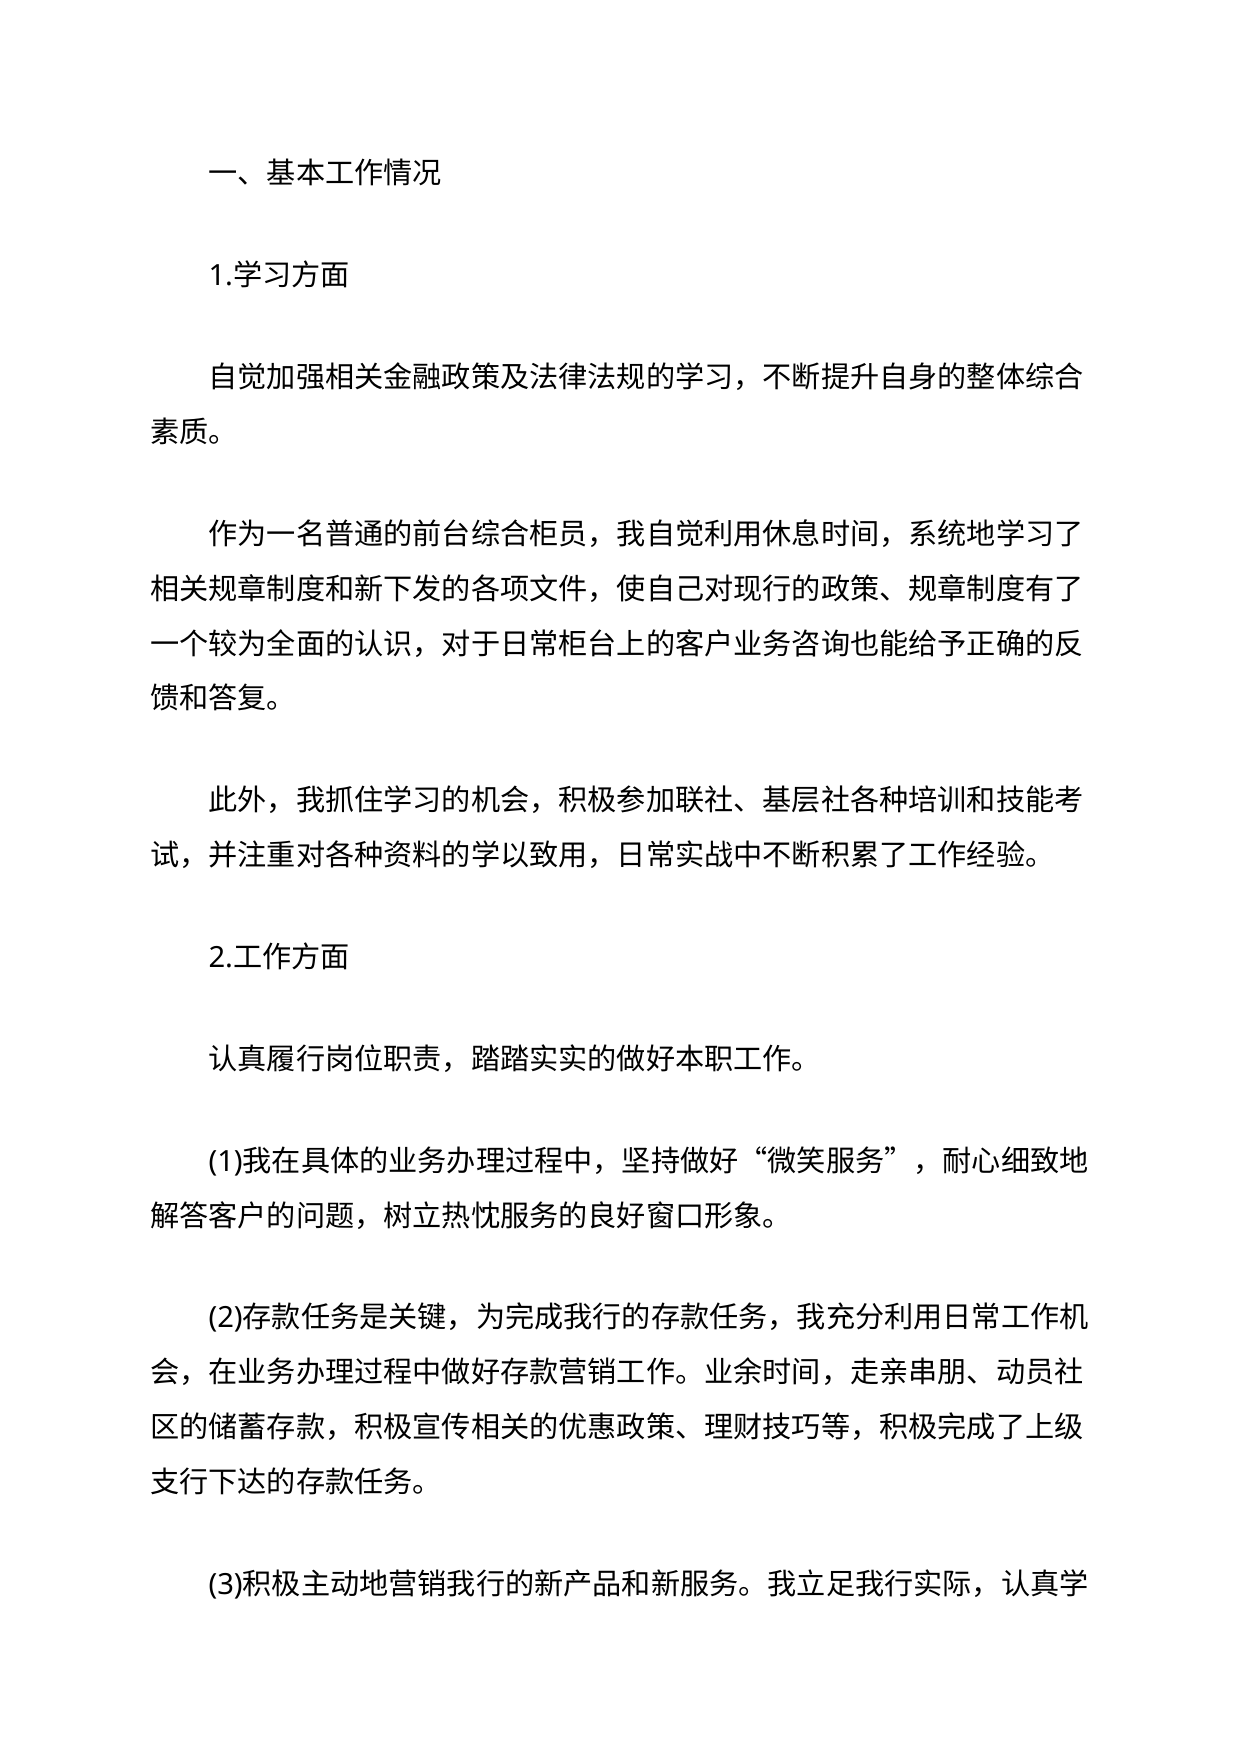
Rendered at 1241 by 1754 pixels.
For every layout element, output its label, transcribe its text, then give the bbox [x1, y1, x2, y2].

text 作为一名普通的前台综合柜员，我自觉利用休息时间，系统地学习了相关规章制度和新下发的各项文件，使自己对现行的政策、规章制度有了一个较为全面的认识，对于日常柜台上的客户业务咨询也能给予正确的反馈和答复。 [150, 510, 1090, 717]
text (1)我在具体的业务办理过程中，坚持做好“微笑服务”，耐心细致地解答客户的问题，树立热忱服务的良好窗口形象。 [150, 1137, 1090, 1234]
text 2.工作方面 [150, 933, 1090, 976]
text 自觉加强相关金融政策及法律法规的学习，不断提升自身的整体综合素质。 [150, 354, 1090, 451]
text 一、基本工作情况 [150, 150, 1090, 192]
text 1.学习方面 [150, 252, 1090, 294]
text 认真履行岗位职责，踏踏实实的做好本职工作。 [150, 1036, 1090, 1078]
text (2)存款任务是关键，为完成我行的存款任务，我充分利用日常工作机会，在业务办理过程中做好存款营销工作。业余时间，走亲串朋、动员社区的储蓄存款，积极宣传相关的优惠政策、理财技巧等，积极完成了上级支行下达的存款任务。 [150, 1294, 1090, 1501]
text 此外，我抓住学习的机会，积极参加联社、基层社各种培训和技能考试，并注重对各种资料的学以致用，日常实战中不断积累了工作经验。 [150, 777, 1090, 874]
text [150, 1561, 1090, 1603]
